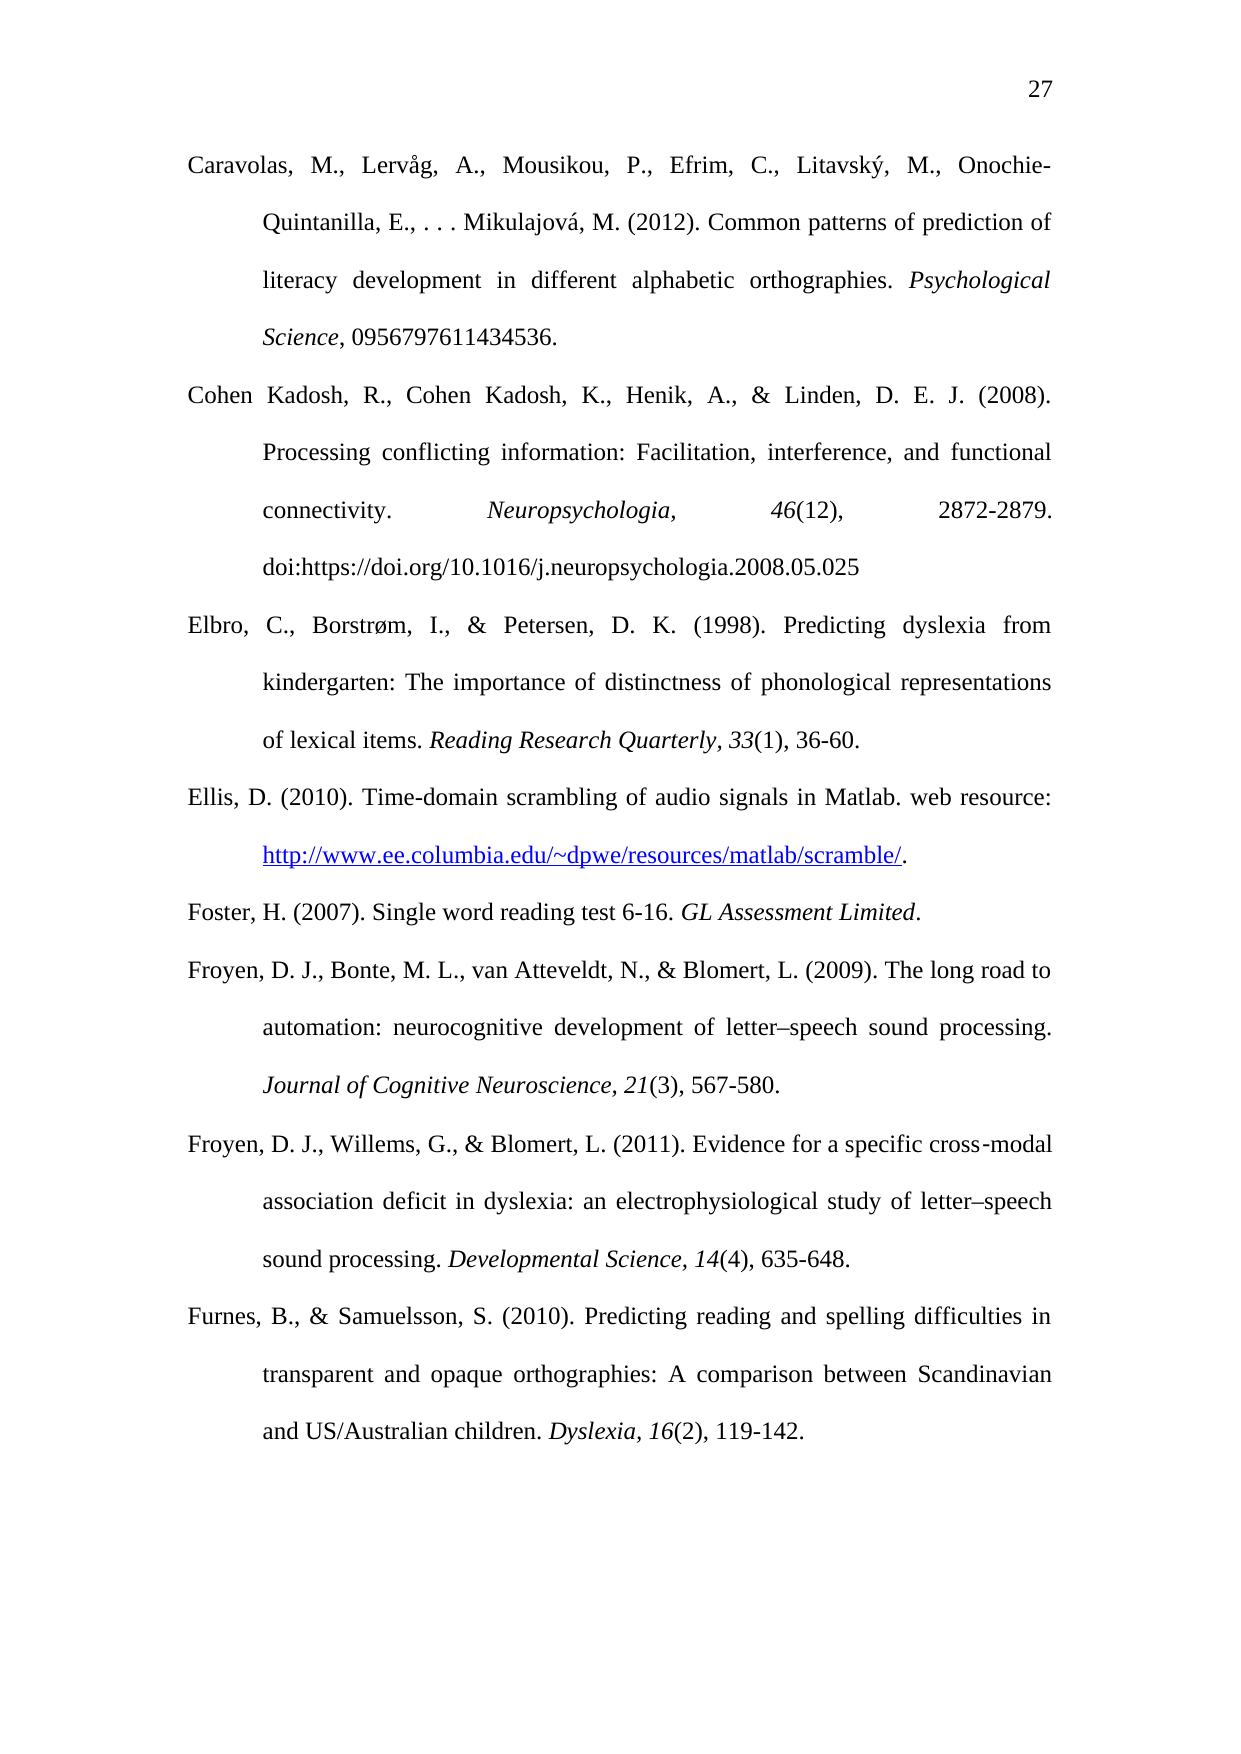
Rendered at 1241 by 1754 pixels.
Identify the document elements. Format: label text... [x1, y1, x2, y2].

text Elbro, C., Borstrøm, I., & Petersen, D. K. (1998). Predicting dyslexia from kindergarten: The importance of distinctness of phonological representations of lexical items. Reading Research Quarterly, 33(1), 36-60. [187, 610, 1053, 754]
text Froyen, D. J., Willems, G., & Blomert, L. (2011). Evidence for a specific cross‐modal association deficit in dyslexia: an electrophysiological study of letter–speech sound processing. Developmental Science, 14(4), 635-648. [187, 1127, 1053, 1273]
text Caravolas, M., Lervåg, A., Mousikou, P., Efrim, C., Litavský, M., Onochie-Quintanilla, E., . . . Mikulajová, M. (2012). Common patterns of prediction of literacy development in different alphabetic orthographies. Psychological Science, 0956797611434536. [187, 150, 1053, 351]
text Furnes, B., & Samuelsson, S. (2010). Predicting reading and spelling difficulties in transparent and opaque orthographies: A comparison between Scandinavian and US/Australian children. Dyslexia, 16(2), 119-142. [187, 1301, 1053, 1445]
text Cohen Kadosh, R., Cohen Kadosh, K., Henik, A., & Linden, D. E. J. (2008). Processing conflicting information: Facilitation, interference, and functional connectivity. Neuropsychologia, 46(12), 2872-2879. doi:https://doi.org/10.1016/j.neuropsychologia.2008.05.025 [187, 380, 1053, 581]
text Froyen, D. J., Bonte, M. L., van Atteveldt, N., & Blomert, L. (2009). The long road to automation: neurocognitive development of letter–speech sound processing. Journal of Cognitive Neuroscience, 21(3), 567-580. [187, 955, 1053, 1099]
text Foster, H. (2007). Single word reading test 6-16. GL Assessment Limited. [187, 897, 1053, 926]
text Ellis, D. (2010). Time-domain scrambling of audio signals in Matlab. web resource: http://www.ee.columbia.edu/~dpwe/resources/matlab/scramble/. [187, 782, 1053, 869]
